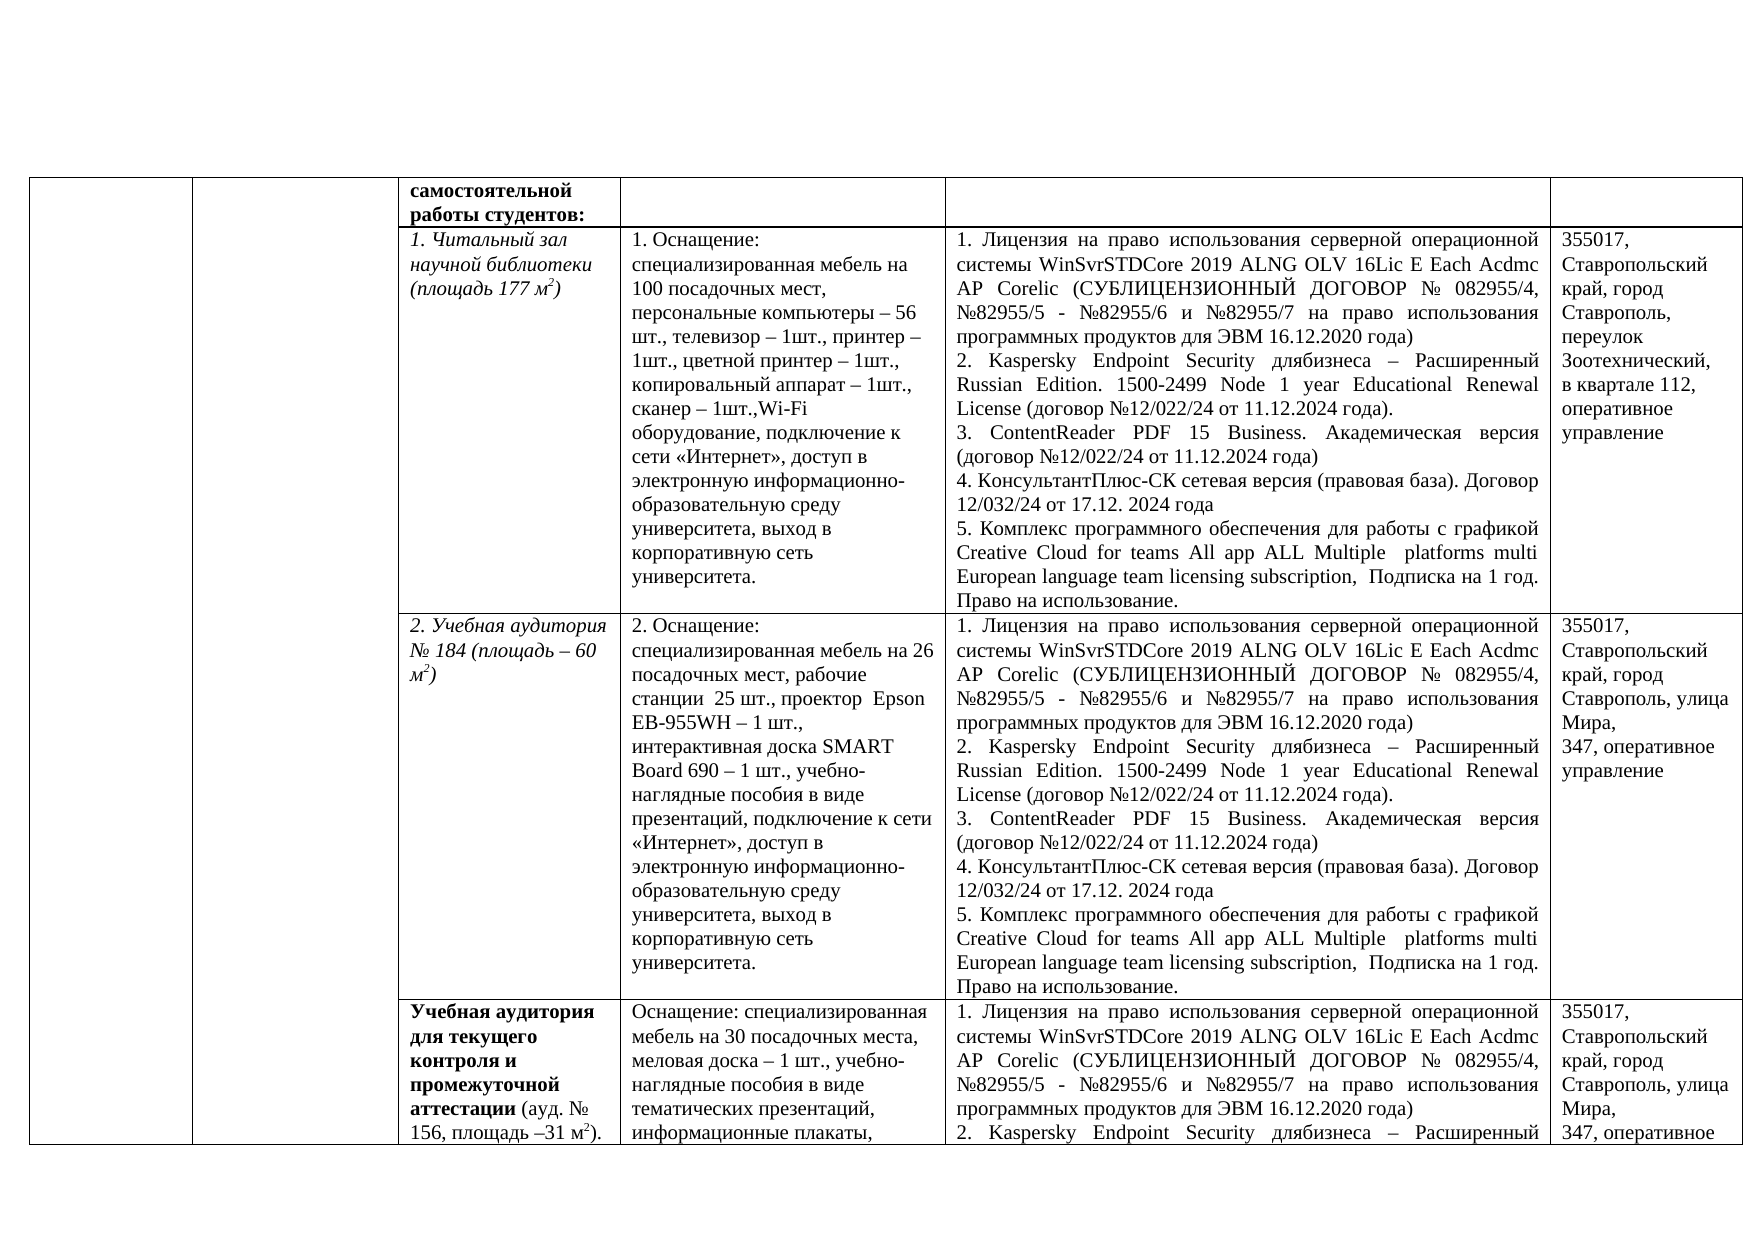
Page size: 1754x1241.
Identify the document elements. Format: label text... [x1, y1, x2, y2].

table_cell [399, 1000, 620, 1144]
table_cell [1551, 1000, 1742, 1144]
table_cell 1. Оснащение: специализированная мебель на 100 посадочных мест, персональные компьютеры – 56 шт., телевизор – 1шт., принтер – 1шт., цветной принтер – 1шт., копировальный аппарат – 1шт., сканер – 1шт.,Wi-Fi оборудование, подключение к сети «Интернет», доступ в электронную информационно-образовательную среду университета, выход в корпоративную сеть университета. [621, 228, 945, 612]
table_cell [946, 228, 1550, 612]
table_cell [621, 178, 945, 226]
table_cell 355017, Ставропольский край, город Ставрополь, переулок Зоотехнический, в квартале 112, оперативное управление [1551, 228, 1742, 612]
table_cell [1551, 178, 1742, 226]
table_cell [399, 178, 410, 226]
table_cell 2. Оснащение: специализированная мебель на 26 посадочных мест, рабочие станции 25 шт., проектор Epson EB-955WH – 1 шт., интерактивная доска SMART Board 690 – 1 шт., учебно-наглядные пособия в виде презентаций, подключение к сети «Интернет», доступ в электронную информационно-образовательную среду университета, выход в корпоративную сеть университета. [621, 614, 945, 998]
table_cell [621, 1000, 945, 1144]
table_cell 1. Читальный зал научной библиотеки (площадь 177 м2) [399, 228, 620, 612]
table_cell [946, 1000, 1550, 1144]
table_cell 355017, Ставропольский край, город Ставрополь, улица Мира, 347, оперативное управление [1551, 614, 1742, 998]
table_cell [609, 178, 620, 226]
table_cell [946, 178, 1550, 226]
table_cell 2. Учебная аудитория № 184 (площадь – 60 м2) [399, 614, 620, 998]
